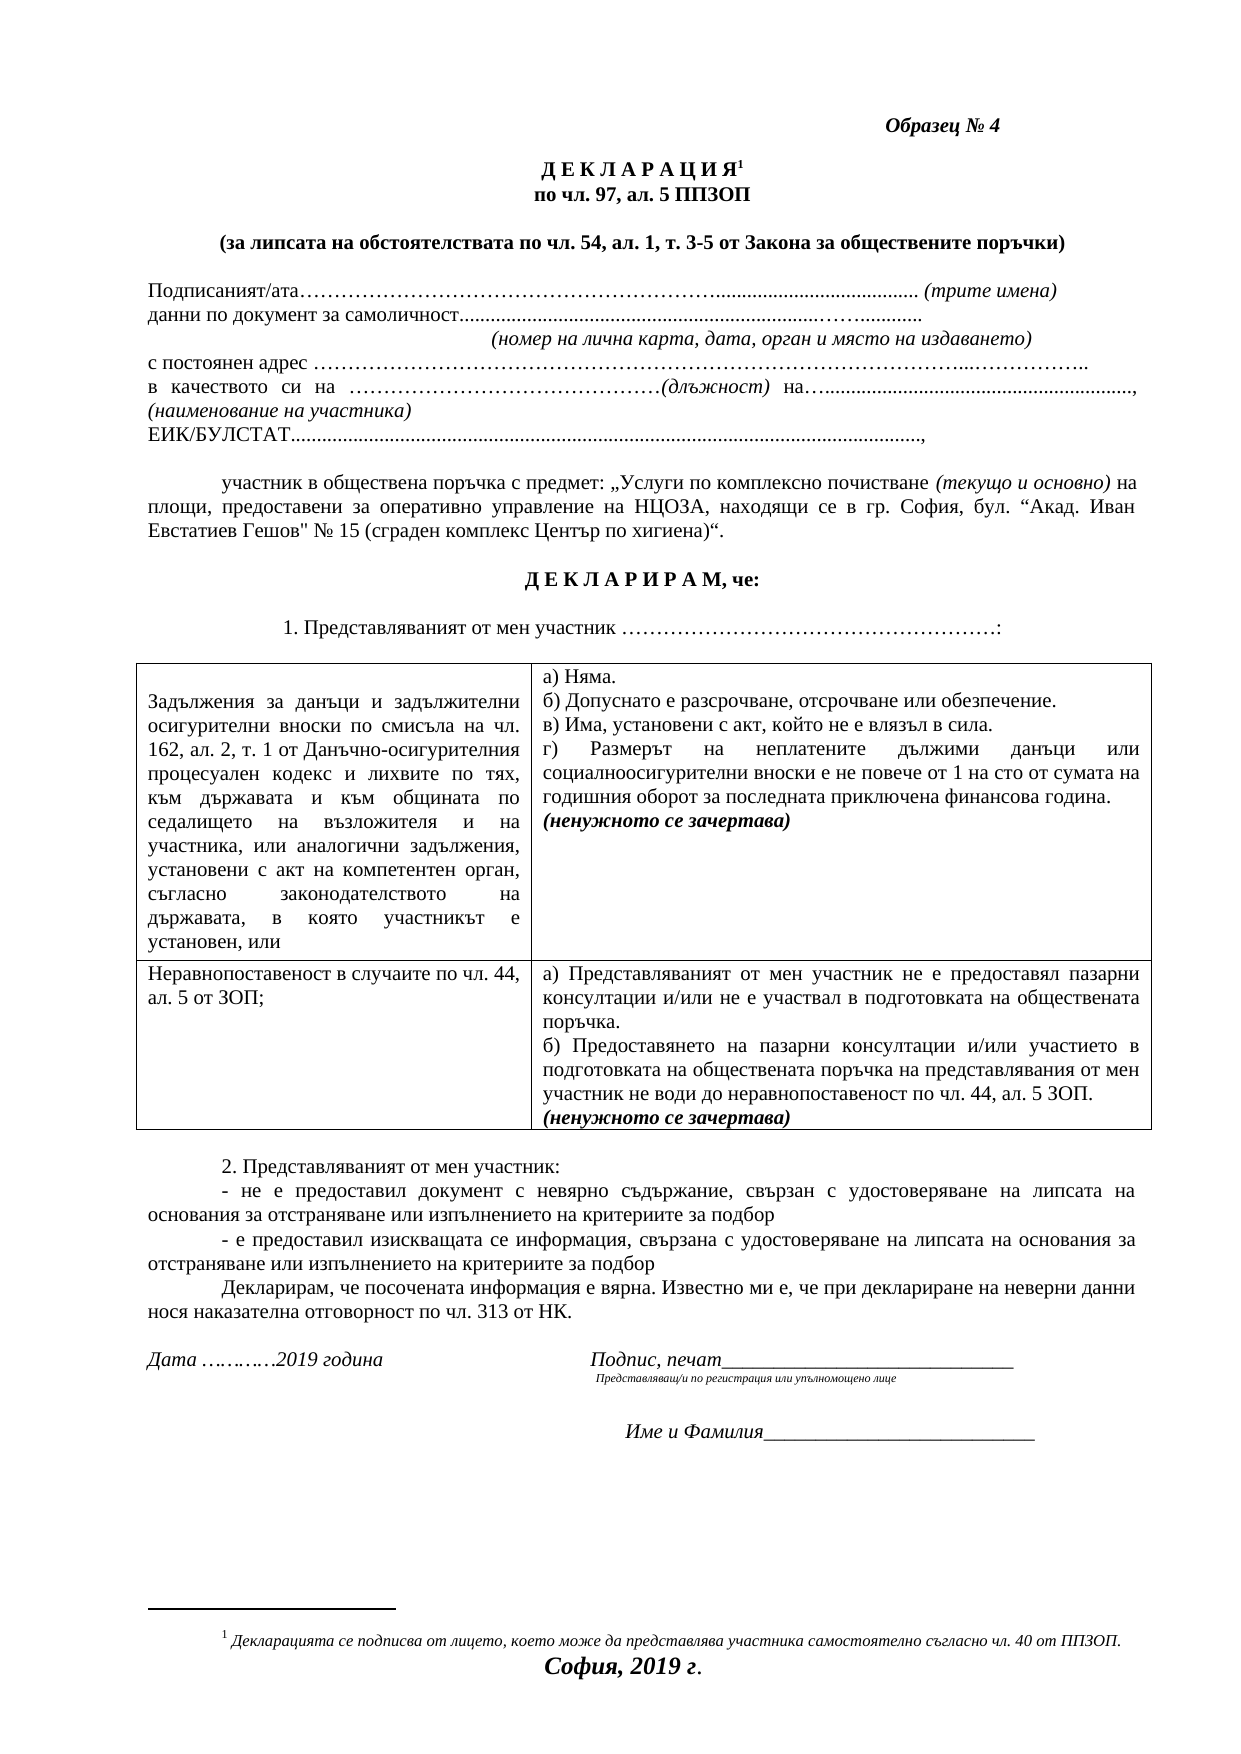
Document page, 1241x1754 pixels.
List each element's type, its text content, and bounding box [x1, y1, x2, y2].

text (за липсата на обстоятелствата по чл. 54, ал. 1, т. 3-5 от Закона за обществените поръчки) [148, 229, 1137, 254]
text по чл. 97, ал. 5 ППЗОП [148, 181, 1137, 206]
text Дата …………2019 година Подпис, печат____________________________ [148, 1347, 1137, 1371]
text Декларирам, че посочената информация е вярна. Известно ми е, че при деклариране на неверни данни нося наказателна отговорност по чл. 313 от НК. [148, 1274, 1137, 1323]
text данни по документ за самоличност.....................................................................……............ [148, 302, 1136, 326]
text - е предоставил изискващата се информация, свързана с удостоверяване на липсата на основания за отстраняване или изпълнението на критериите за подбор [148, 1226, 1137, 1274]
text Подписаният/ата……………………………………………………....................................... (трите имена) [148, 278, 1132, 302]
text участник в обществена поръчка с предмет: „Услуги по комплексно почистване (текущо и основно) на площи, предоставени за оперативно управление на НЦОЗА, находящи се в гр. София, бул. “Акад. Иван Евстатиев Гешов" № 15 (сграден комплекс Център по хигиена)“. [148, 470, 1137, 542]
text (номер на лична карта, дата, орган и място на издаването) [148, 326, 1137, 350]
text с постоянен адрес …………………………………………………………………………………...…………….. [148, 350, 1137, 374]
table_cell а) Представляваният от мен участник не е предоставял пазарни консултации и/или не е участвал в подготовката на обществената поръчка. б) Предоставянето на пазарни консултации и/или участието в подготовката на обществената поръчка на представлявания от мен участник не води до неравнопоставеност по чл. 44, ал. 5 ЗОП. (ненужното се зачертава) [532, 961, 1151, 1129]
text Д Е К Л А Р И Р А М, че: [148, 566, 1137, 591]
text ЕИК/БУЛСТАТ........................................................................................................................., [148, 422, 1137, 446]
table_header а) Няма. б) Допуснато е разсрочване, отсрочване или обезпечение. в) Има, установени с акт, който не е влязъл в сила. г) Размерът на неплатените дължими данъци или социалноосигурителни вноски е не повече от 1 на сто от сумата на годишния оборот за последната приключена финансова година. (ненужното се зачертава) [532, 664, 1151, 960]
text Име и Фамилия__________________________ [148, 1419, 1137, 1443]
text 2. Представляваният от мен участник: [221, 1154, 1137, 1178]
text в качеството си на ………………………………………(длъжност) на…..........................................................., (наименование на участника) [148, 374, 1137, 422]
table_header Задължения за данъци и задължителни осигурителни вноски по смисъла на чл. 162, ал. 2, т. 1 от Данъчно-осигурителния процесуален кодекс и лихвите по тях, към държавата и към общината по седалището на възложителя и на участника, или аналогични задължения, установени с акт на компетентен орган, съгласно законодателството на държавата, в която участникът е установен, или [137, 664, 531, 960]
text Представляващ/и по регистрация или упълномощено лице [148, 1371, 1137, 1395]
table_cell Неравнопоставеност в случаите по чл. 44, ал. 5 от ЗОП; [137, 961, 531, 1129]
text Образец № 4 [811, 112, 1137, 137]
text Д Е К Л А Р А Ц И Я [148, 157, 1137, 181]
text 1. Представляваният от мен участник ………………………………………………: [148, 614, 1137, 639]
text - не е предоставил документ с невярно съдържание, свързан с удостоверяване на липсата на основания за отстраняване или изпълнението на критериите за подбор [148, 1178, 1137, 1226]
